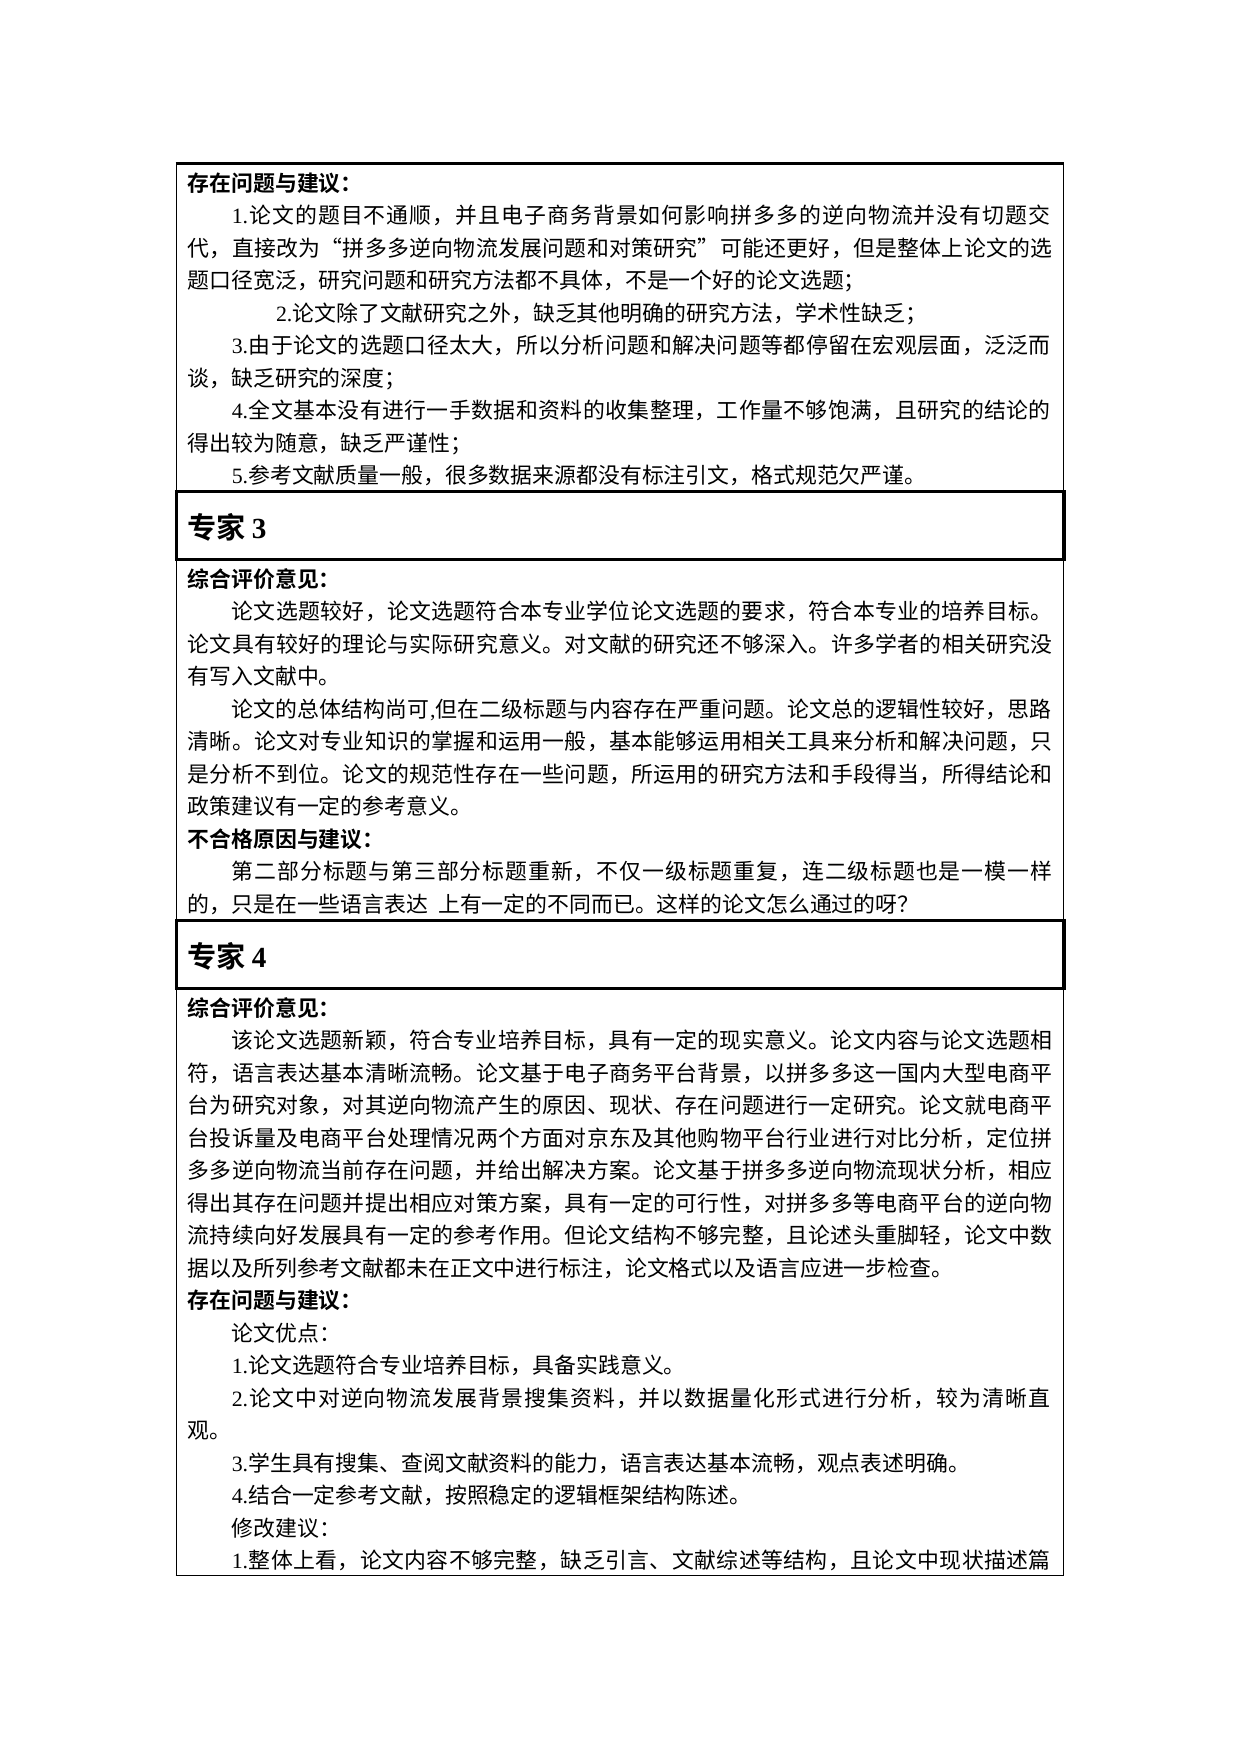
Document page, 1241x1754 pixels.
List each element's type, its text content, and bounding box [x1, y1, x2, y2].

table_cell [177, 990, 1063, 1575]
table_cell 专家3 [178, 493, 1062, 558]
table_cell 综合评价意见： 论文选题较好，论文选题符合本专业学位论文选题的要求，符合本专业的培养目标。论文具有较好的理论与实际研究意义。对文献的研究还不够深入。许多学者的相关研究没有写入文献中。 论文的总体结构尚可,但在二级标题与内容存在严重问题。论文总的逻辑性较好，思路清晰。论文对专业知识的掌握和运用一般，基本能够运用相关工具来分析和解决问题，只是分析不到位。论文的规范性存在一些问题，所运用的研究方法和手段得当，所得结论和政策建议有一定的参考意义。 不合格原因与建议： 第二部分标题与第三部分标题重新，不仅一级标题重复，连二级标题也是一模一样的，只是在一些语言表达 上有一定的不同而已。这样的论文怎么通过的呀？ [177, 561, 1063, 919]
table_cell 专家4 [178, 922, 1062, 987]
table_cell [177, 165, 1063, 490]
